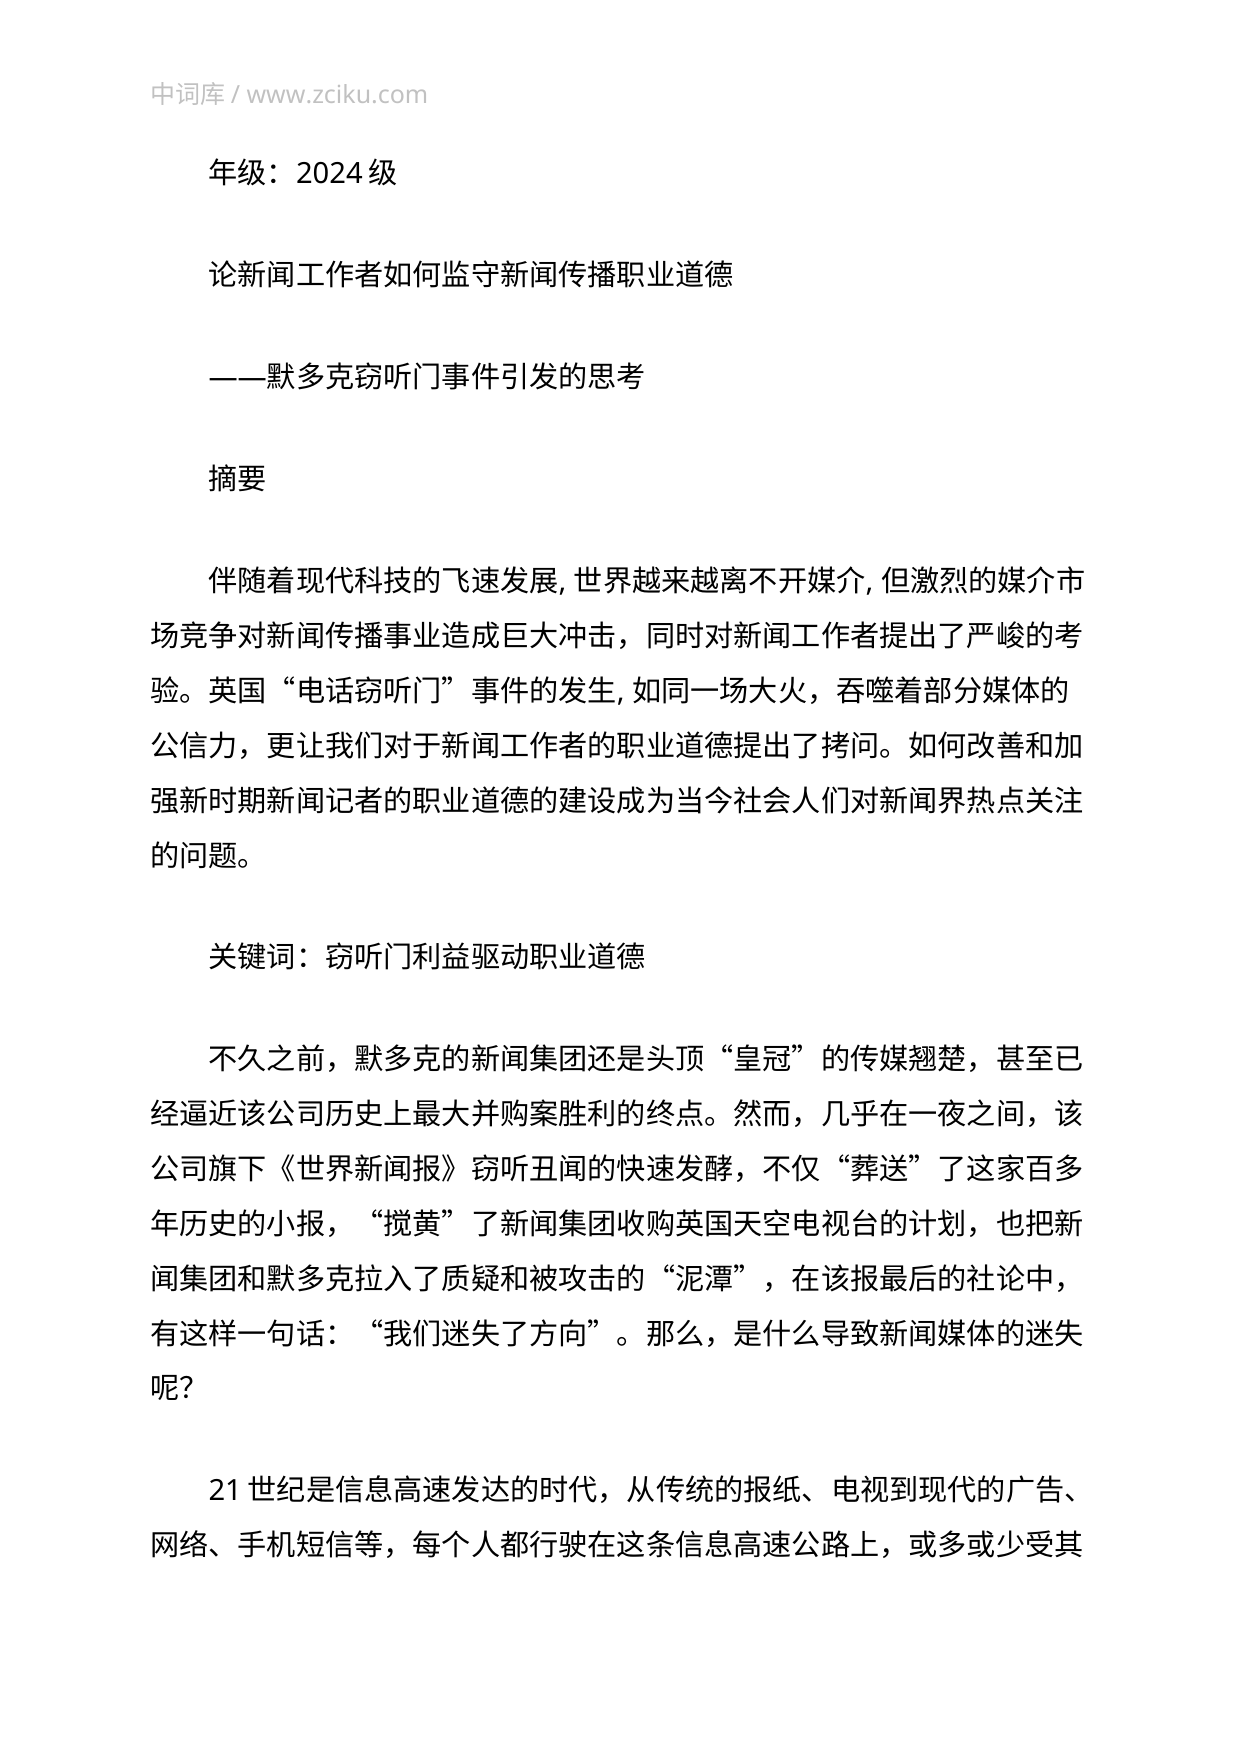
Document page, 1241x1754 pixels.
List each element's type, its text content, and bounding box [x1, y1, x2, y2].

text 关键词：窃听门利益驱动职业道德 [150, 934, 1090, 976]
text ——默多克窃听门事件引发的思考 [150, 354, 1090, 396]
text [150, 1467, 1090, 1564]
text 年级：2024级 [150, 150, 1090, 192]
text 伴随着现代科技的飞速发展, 世界越来越离不开媒介, 但激烈的媒介市场竞争对新闻传播事业造成巨大冲击，同时对新闻工作者提出了严峻的考验。英国“电话窃听门”事件的发生, 如同一场大火，吞噬着部分媒体的公信力，更让我们对于新闻工作者的职业道德提出了拷问。如何改善和加强新时期新闻记者的职业道德的建设成为当今社会人们对新闻界热点关注的问题。 [150, 557, 1090, 874]
text 论新闻工作者如何监守新闻传播职业道德 [150, 252, 1090, 294]
text 不久之前，默多克的新闻集团还是头顶“皇冠”的传媒翘楚，甚至已经逼近该公司历史上最大并购案胜利的终点。然而，几乎在一夜之间，该公司旗下《世界新闻报》窃听丑闻的快速发酵，不仅“葬送”了这家百多年历史的小报，“搅黄”了新闻集团收购英国天空电视台的计划，也把新闻集团和默多克拉入了质疑和被攻击的“泥潭”，在该报最后的社论中，有这样一句话：“我们迷失了方向”。那么，是什么导致新闻媒体的迷失呢？ [150, 1036, 1090, 1407]
text 摘要 [150, 456, 1090, 498]
